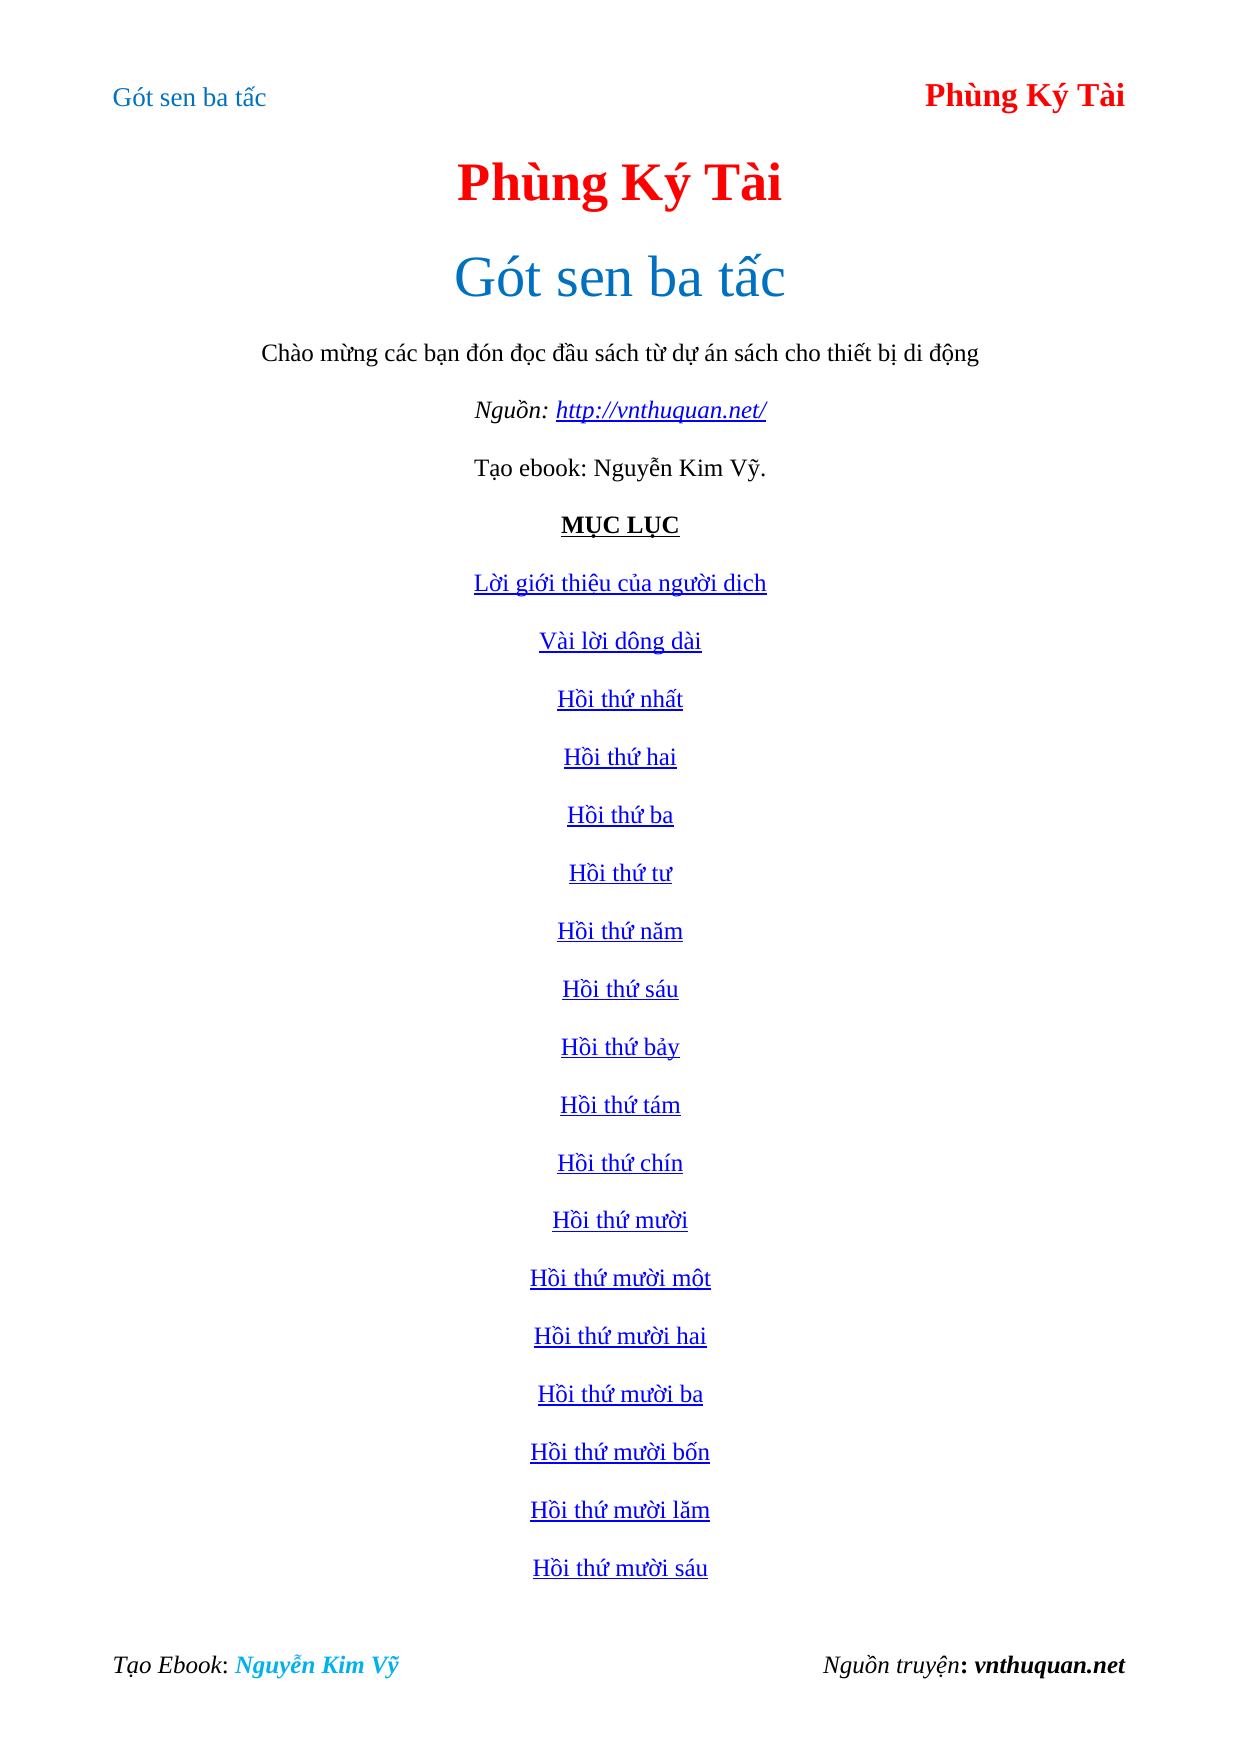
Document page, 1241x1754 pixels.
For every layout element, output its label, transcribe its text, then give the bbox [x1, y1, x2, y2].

text Hồi thứ mười bốn [112, 1437, 1128, 1466]
text Vài lời dông dài [112, 626, 1128, 655]
text Lời giới thiệu của người dịch [112, 568, 1128, 597]
text Hồi thứ sáu [112, 974, 1128, 1003]
text Hồi thứ ba [112, 800, 1128, 829]
text Hồi thứ tư [112, 858, 1128, 887]
text Hồi thứ hai [112, 742, 1128, 771]
text Hồi thứ mười lăm [112, 1495, 1128, 1524]
text Chào mừng các bạn đón đọc đầu sách từ dự án sách cho thiết bị di động Nguồn: http://vnthuquan.net/ Tạo ebook: Nguyễn Kim Vỹ. [112, 338, 1128, 481]
text Hồi thứ bảy [112, 1032, 1128, 1061]
text Hồi thứ nhất [112, 684, 1128, 713]
text Hồi thứ mười sáu [112, 1553, 1128, 1582]
text Hồi thứ tám [112, 1090, 1128, 1118]
text Gót sen ba tấc [112, 241, 1128, 308]
text Hồi thứ mười một [112, 1263, 1128, 1292]
text Hồi thứ mười ba [112, 1379, 1128, 1408]
text MỤC LỤC [112, 511, 1128, 539]
text Phùng Ký Tài [112, 150, 1128, 212]
text Hồi thứ chín [112, 1148, 1128, 1176]
text Hồi thứ mười [112, 1206, 1128, 1234]
text Hồi thứ mười hai [112, 1321, 1128, 1350]
text Hồi thứ năm [112, 916, 1128, 945]
